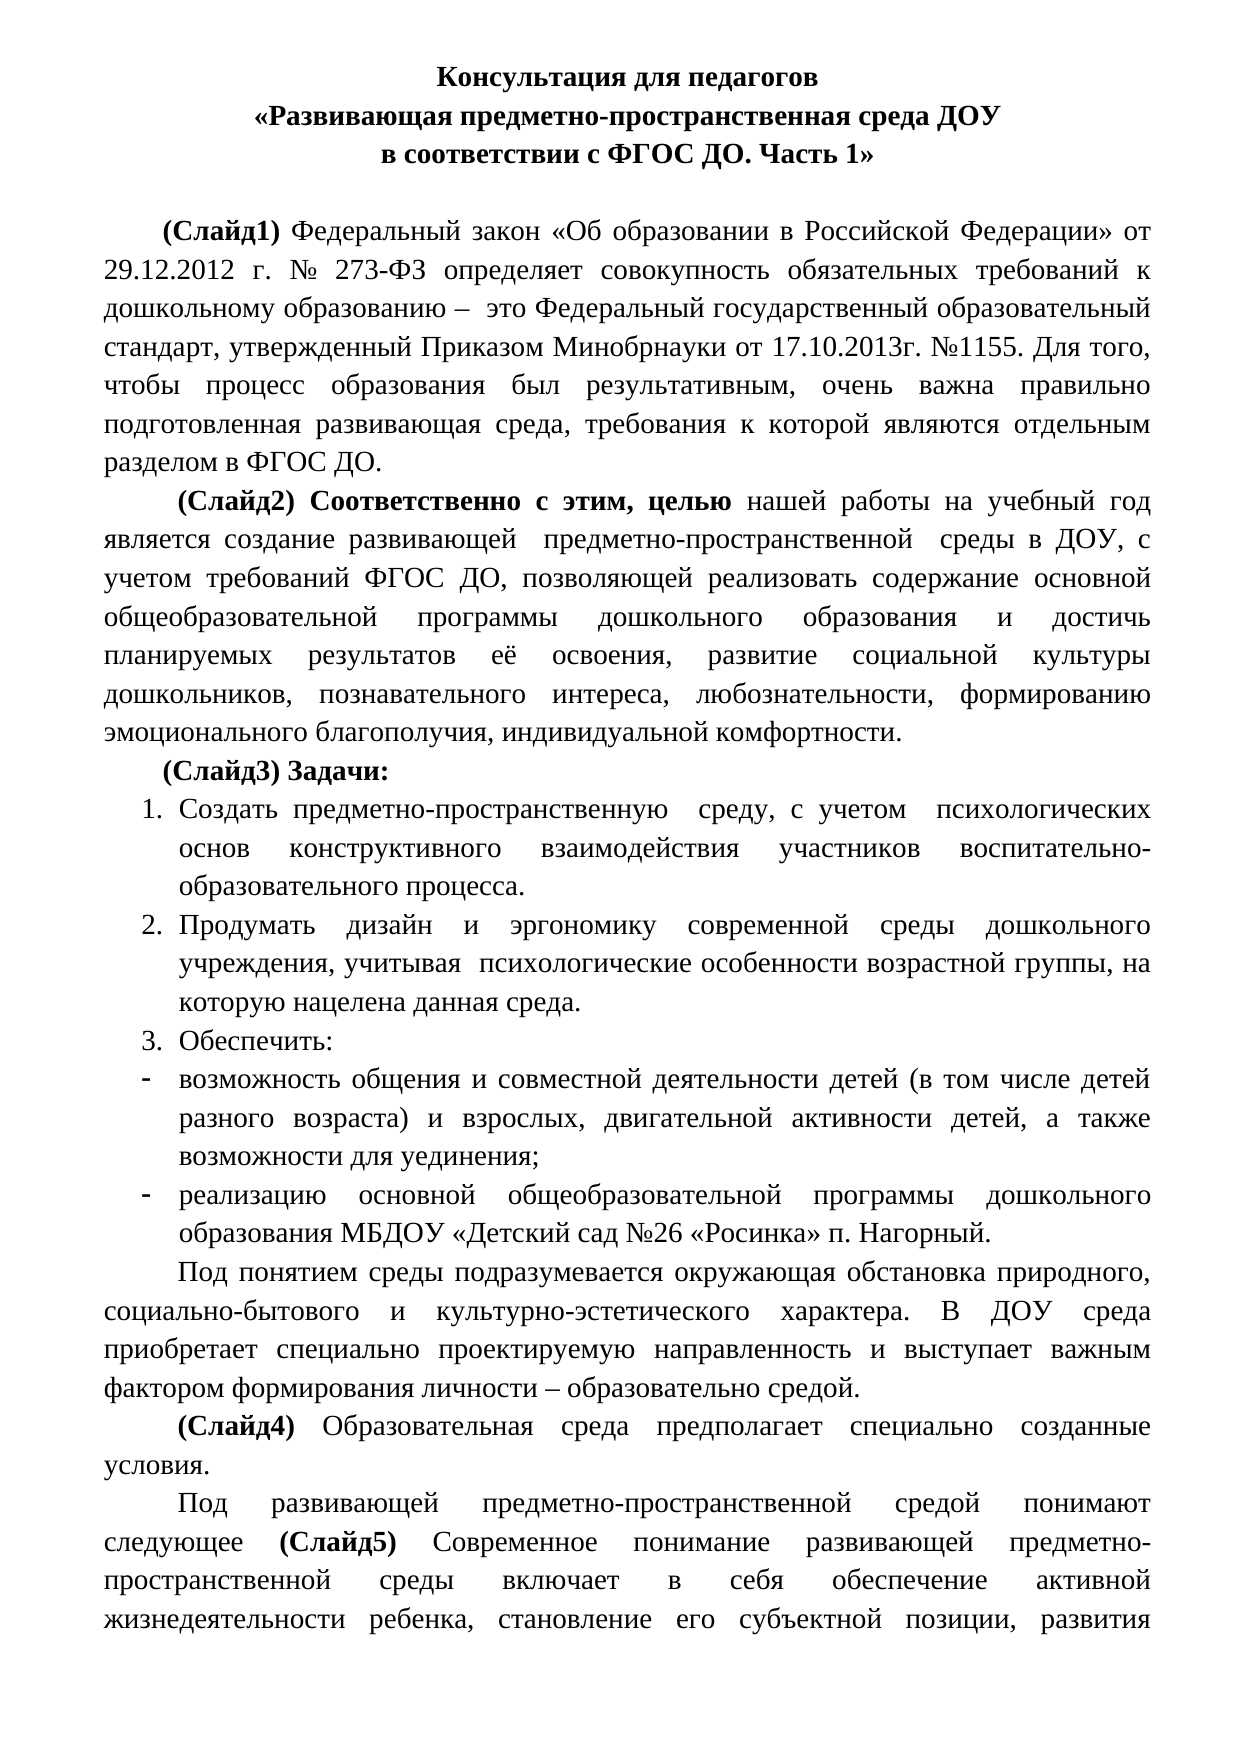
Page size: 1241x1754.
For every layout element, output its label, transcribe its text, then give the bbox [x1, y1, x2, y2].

text «Развивающая предметно-пространственная среда ДОУ [103, 98, 1152, 131]
text (Слайд1) Федеральный закон «Об образовании в Российской Федерации» от 29.12.2012 г. № 273-ФЗ определяет совокупность обязательных требований к дошкольному образованию – это Федеральный государственный образовательный стандарт, утвержденный Приказом Минобрнауки от 17.10.2013г. №1155. Для того, чтобы процесс образования был результативным, очень важна правильно подготовленная развивающая среда, требования к которой являются отдельным разделом в ФГОС ДО. [103, 213, 1152, 478]
list Создать предметно-пространственную среду, с учетом психологических основ конструктивного взаимодействия участников воспитательно-образовательного процесса. [141, 791, 1152, 902]
list Продумать дизайн и эргономику современной среды дошкольного учреждения, учитывая психологические особенности возрастной группы, на которую нацелена данная среда. [141, 907, 1152, 1018]
text Консультация для педагогов [103, 59, 1152, 93]
list Обеспечить: [141, 1023, 1152, 1056]
text (Слайд4) Образовательная среда предполагает специально созданные условия. [103, 1408, 1152, 1480]
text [103, 1485, 1152, 1634]
list реализацию основной общеобразовательной программы дошкольного образования МБДОУ «Детский сад №26 «Росинка» п. Нагорный. [141, 1177, 1152, 1249]
text (Слайд3) Задачи: [103, 753, 1152, 786]
text Под понятием среды подразумевается окружающая обстановка природного, социально-бытового и культурно-эстетического характера. В ДОУ среда приобретает специально проектируемую направленность и выступает важным фактором формирования личности – образовательно средой. [103, 1254, 1152, 1403]
text (Слайд2) Соответственно с этим, целью нашей работы на учебный год является создание развивающей предметно-пространственной среды в ДОУ, с учетом требований ФГОС ДО, позволяющей реализовать содержание основной общеобразовательной программы дошкольного образования и достичь планируемых результатов её освоения, развитие социальной культуры дошкольников, познавательного интереса, любознательности, формированию эмоционального благополучия, индивидуальной комфортности. [103, 483, 1152, 748]
list возможность общения и совместной деятельности детей (в том числе детей разного возраста) и взрослых, двигательной активности детей, а также возможности для уединения; [141, 1061, 1152, 1172]
text в соответствии с ФГОС ДО. Часть 1» [103, 136, 1152, 170]
